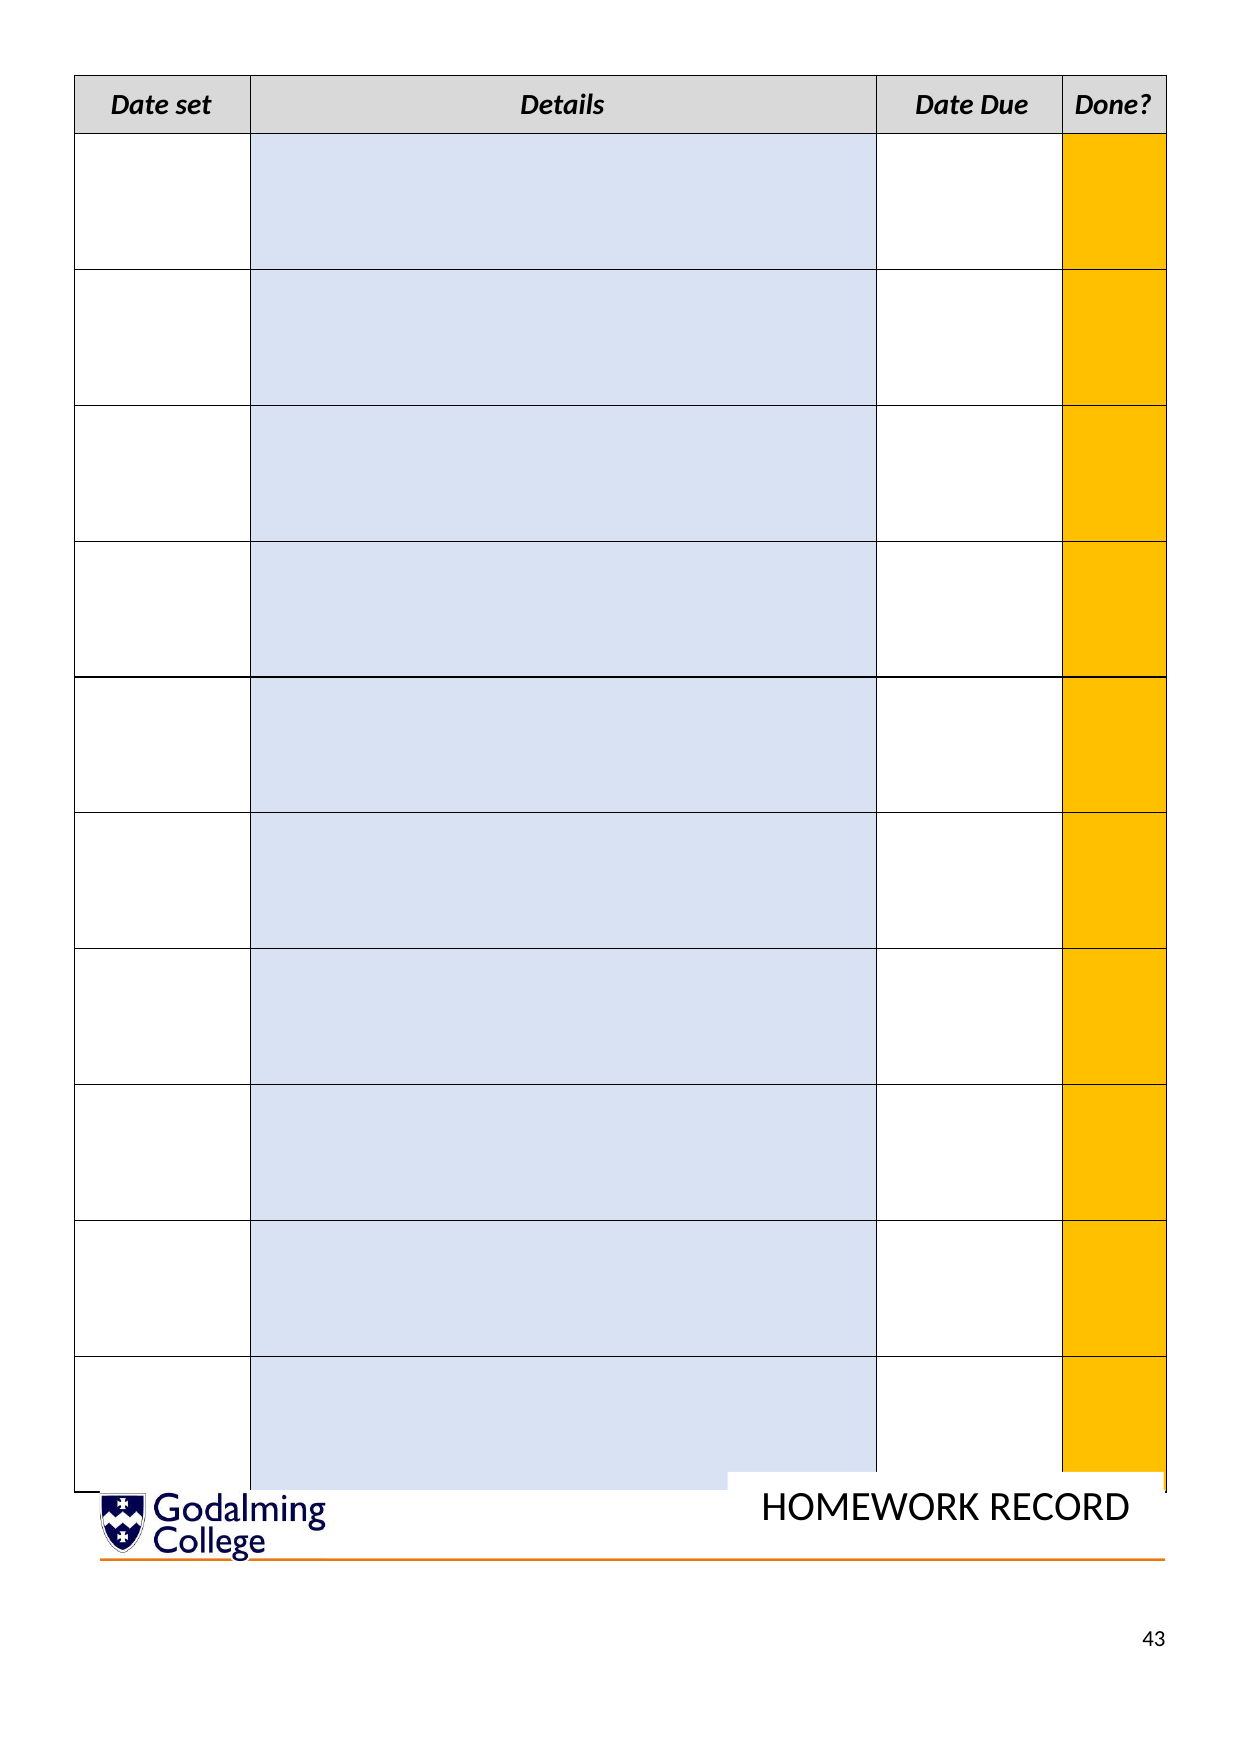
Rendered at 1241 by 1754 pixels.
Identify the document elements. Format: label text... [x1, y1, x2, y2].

table_cell [251, 270, 876, 405]
table_cell [251, 678, 876, 812]
table_cell [1063, 813, 1166, 948]
table_cell [1063, 406, 1166, 541]
table_cell [1063, 1357, 1166, 1490]
table_cell [251, 813, 876, 948]
table_cell [1063, 1221, 1166, 1356]
table_cell [75, 949, 250, 1084]
table_cell [877, 270, 1062, 405]
table_header Done? [1063, 76, 1166, 133]
table_cell [251, 134, 876, 269]
table_cell [1063, 1085, 1166, 1220]
table_cell [75, 542, 250, 676]
table_cell [75, 134, 250, 269]
table_cell [877, 134, 1062, 269]
table_header Date Due [877, 76, 1062, 133]
table_cell [877, 949, 1062, 1084]
table_cell [75, 406, 250, 541]
table_cell [1063, 542, 1166, 676]
table_cell [877, 1357, 1062, 1471]
table_cell [1063, 270, 1166, 405]
table_cell [251, 1085, 876, 1220]
table_header Date set [75, 76, 250, 133]
table_cell [251, 542, 876, 676]
table_cell [251, 1357, 876, 1490]
table_cell [75, 270, 250, 405]
table_cell [251, 949, 876, 1084]
table_cell [1063, 949, 1166, 1084]
table_cell [75, 1357, 250, 1491]
table_cell [251, 406, 876, 541]
table_cell [75, 1221, 250, 1356]
table_header Details [251, 76, 876, 133]
table_cell [75, 1085, 250, 1220]
table_cell [877, 813, 1062, 948]
table_cell [1063, 134, 1166, 269]
table_cell [251, 1221, 876, 1356]
table_cell [75, 813, 250, 948]
picture [99, 1490, 1166, 1561]
table_cell [877, 1085, 1062, 1220]
table_cell [877, 542, 1062, 676]
table_cell [877, 1221, 1062, 1356]
table_cell [877, 678, 1062, 812]
table_cell [877, 406, 1062, 541]
table_cell [1063, 678, 1166, 812]
table_cell [75, 678, 250, 812]
